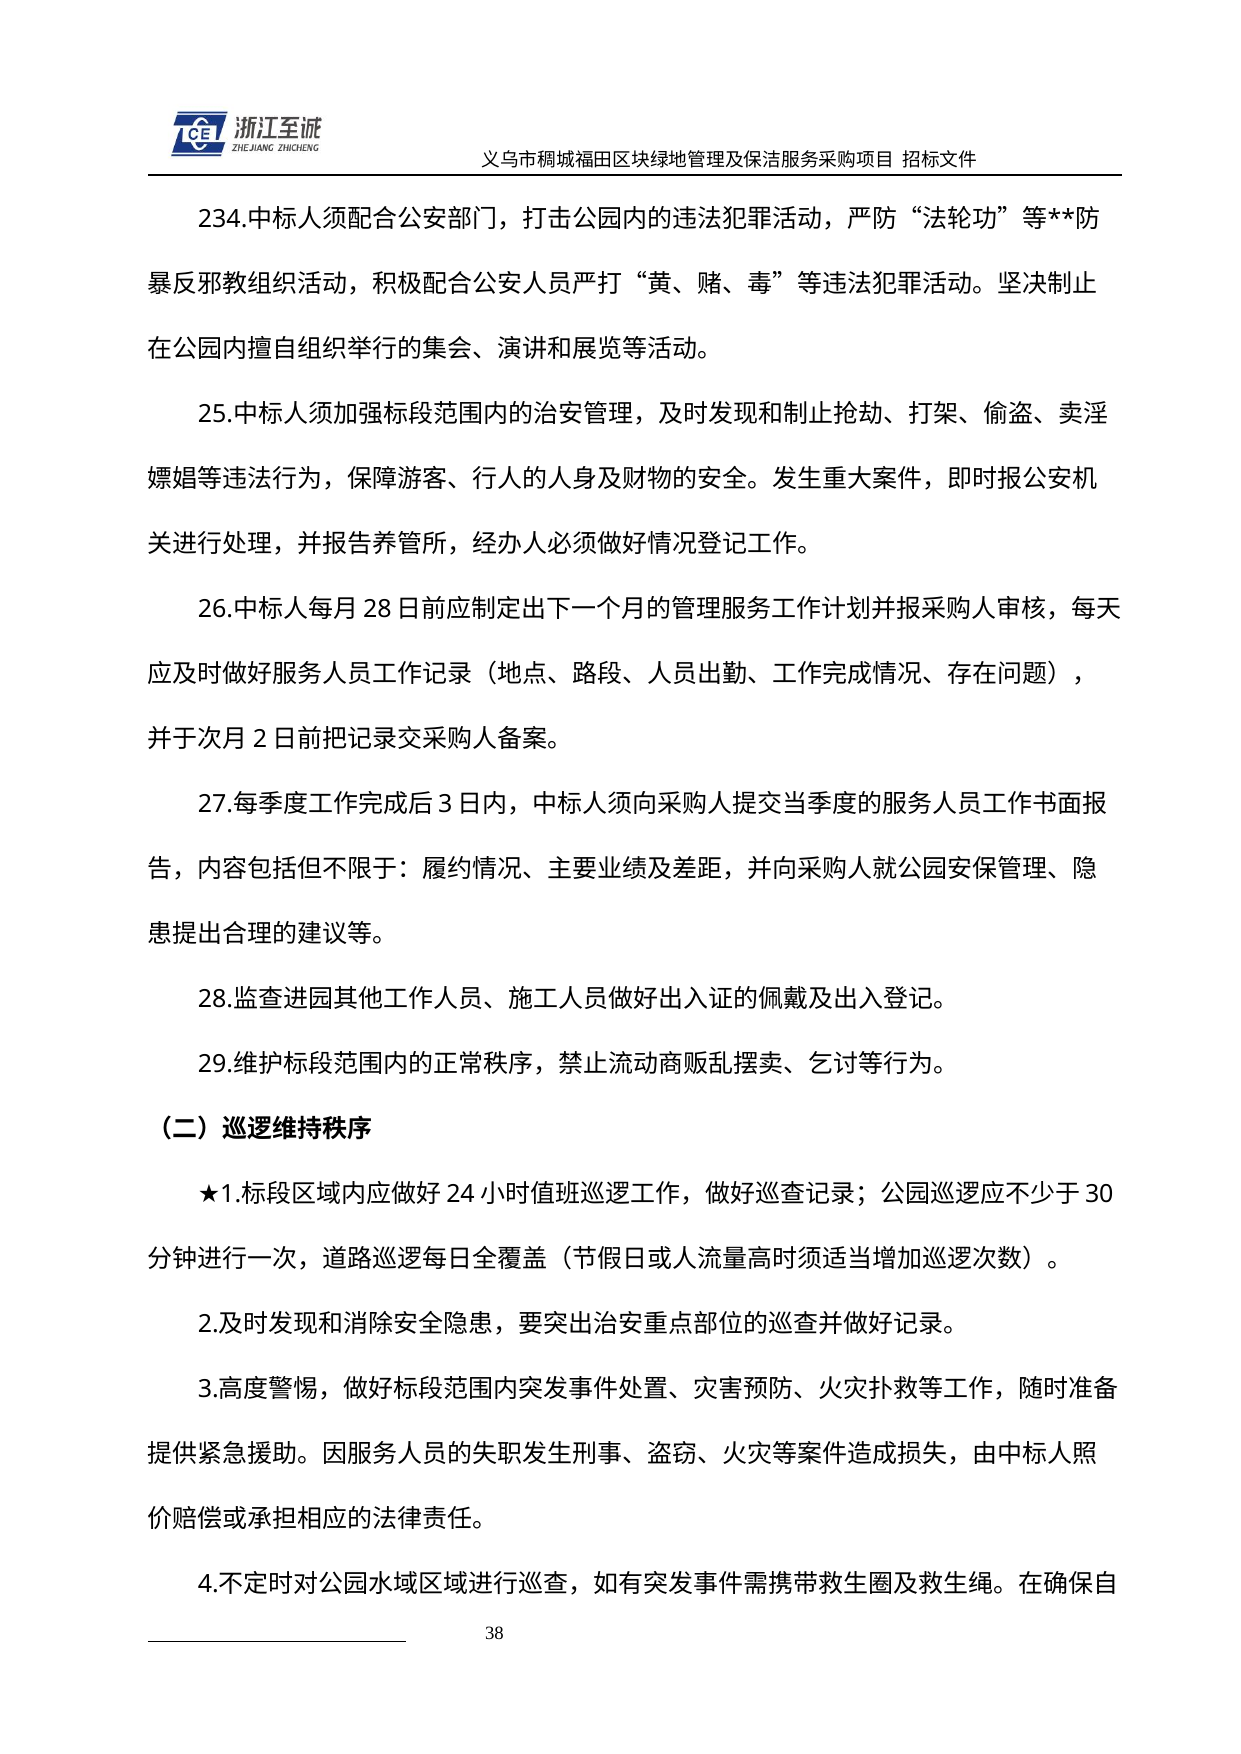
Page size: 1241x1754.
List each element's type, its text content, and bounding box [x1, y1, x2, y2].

list ★1.标段区域内应做好24小时值班巡逻工作，做好巡查记录；公园巡逻应不少于30分钟进行一次，道路巡逻每日全覆盖（节假日或人流量高时须适当增加巡逻次数）。 [148, 1159, 1122, 1289]
picture [147, 88, 345, 167]
list 234.中标人须配合公安部门，打击公园内的违法犯罪活动，严防“法轮功”等**防暴反邪教组织活动，积极配合公安人员严打“黄、赌、毒”等违法犯罪活动。坚决制止在公园内擅自组织举行的集会、演讲和展览等活动。 [148, 184, 1122, 379]
list 3.高度警惕，做好标段范围内突发事件处置、灾害预防、火灾扑救等工作，随时准备提供紧急援助。因服务人员的失职发生刑事、盗窃、火灾等案件造成损失，由中标人照价赔偿或承担相应的法律责任。 [148, 1354, 1122, 1549]
list （二）巡逻维持秩序 [148, 1094, 1122, 1159]
list 25.中标人须加强标段范围内的治安管理，及时发现和制止抢劫、打架、偷盗、卖淫嫖娼等违法行为，保障游客、行人的人身及财物的安全。发生重大案件，即时报公安机关进行处理，并报告养管所，经办人必须做好情况登记工作。 [148, 379, 1122, 574]
list 4.不定时对公园水域区域进行巡查，如有突发事件需携带救生圈及救生绳。在确保自身安全的情况下，采取涉水措施进入水域进行安全保卫工作。 [148, 1549, 1122, 1614]
list 29.维护标段范围内的正常秩序，禁止流动商贩乱摆卖、乞讨等行为。 [148, 1029, 1122, 1094]
list 27.每季度工作完成后3日内，中标人须向采购人提交当季度的服务人员工作书面报告，内容包括但不限于：履约情况、主要业绩及差距，并向采购人就公园安保管理、隐患提出合理的建议等。 [148, 769, 1122, 964]
list 28.监查进园其他工作人员、施工人员做好出入证的佩戴及出入登记。 [148, 964, 1122, 1029]
list 26.中标人每月28日前应制定出下一个月的管理服务工作计划并报采购人审核，每天应及时做好服务人员工作记录（地点、路段、人员出勤、工作完成情况、存在问题），并于次月2日前把记录交采购人备案。 [148, 574, 1122, 769]
list 2.及时发现和消除安全隐患，要突出治安重点部位的巡查并做好记录。 [148, 1289, 1122, 1354]
